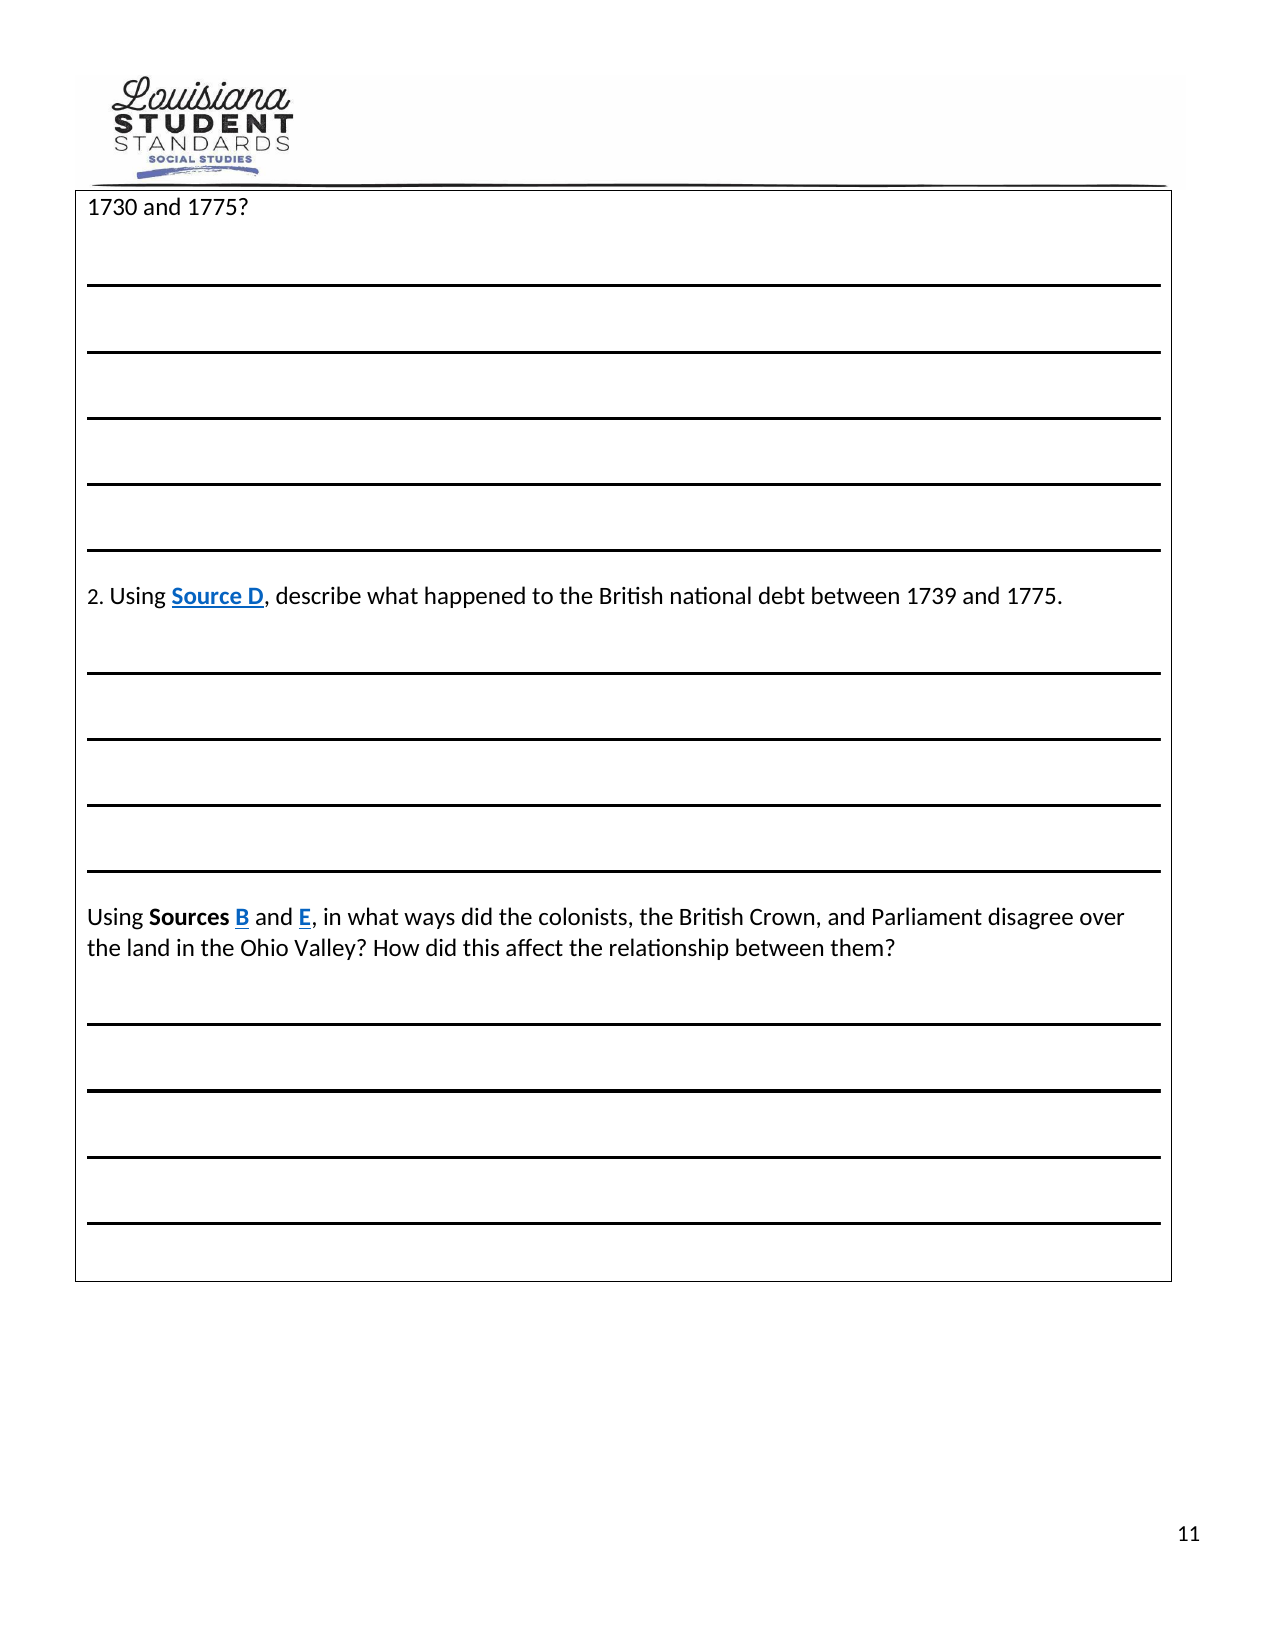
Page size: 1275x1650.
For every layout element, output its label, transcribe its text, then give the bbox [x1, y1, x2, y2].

picture [75, 75, 1186, 190]
